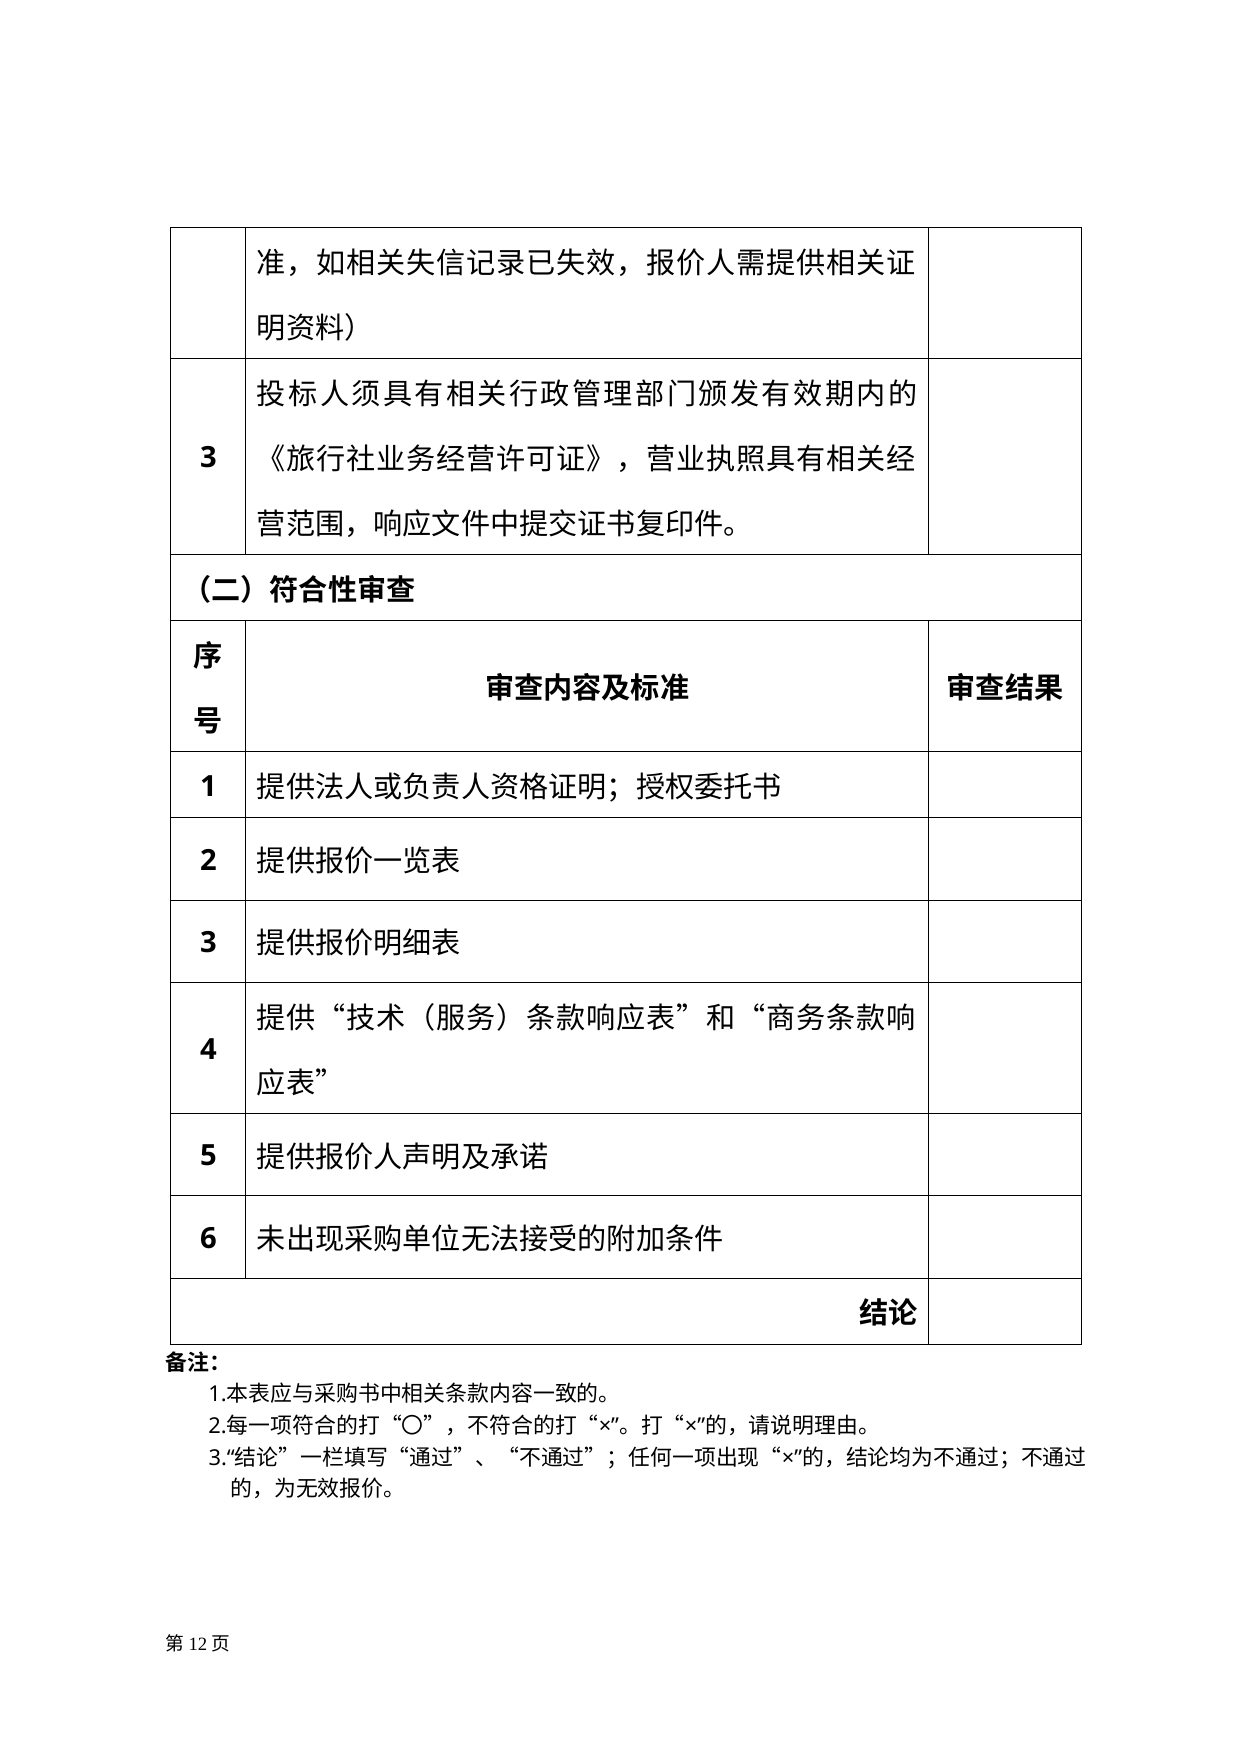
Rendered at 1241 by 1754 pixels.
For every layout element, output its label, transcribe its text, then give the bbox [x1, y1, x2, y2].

table_cell 未出现采购单位无法接受的附加条件 [246, 1196, 928, 1277]
table_cell [929, 752, 1081, 817]
text 备注： [165, 1344, 1087, 1376]
table_cell 2 [171, 818, 245, 899]
text 3.“结论”一栏填写“通过”、“不通过”；任何一项出现“×”的，结论均为不通过；不通过的，为无效报价。 [208, 1440, 1087, 1503]
text 1.本表应与采购书中相关条款内容一致的。 [165, 1376, 1087, 1408]
table_cell 审查内容及标准 [246, 621, 928, 751]
table_cell [929, 228, 1081, 358]
table_cell 投标人须具有相关行政管理部门颁发有效期内的《旅行社业务经营许可证》，营业执照具有相关经营范围，响应文件中提交证书复印件。 [246, 359, 928, 554]
table_cell 审查结果 [929, 621, 1081, 751]
table_cell （二）符合性审查 [171, 555, 1081, 620]
table_cell 3 [171, 901, 245, 982]
table_cell [929, 1279, 1081, 1343]
table_cell 提供报价明细表 [246, 901, 928, 982]
table_cell 2 [171, 228, 245, 358]
table_cell [929, 1196, 1081, 1277]
table_cell 提供法人或负责人资格证明；授权委托书 [246, 752, 928, 817]
table_cell [929, 359, 1081, 554]
table_cell 结论 [171, 1279, 928, 1343]
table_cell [246, 228, 928, 358]
table_cell 3 [171, 359, 245, 554]
table_cell [929, 1114, 1081, 1195]
table_cell 提供报价人声明及承诺 [246, 1114, 928, 1195]
table_cell 5 [171, 1114, 245, 1195]
text 2.每一项符合的打“〇”，不符合的打“×”。打“×”的，请说明理由。 [165, 1408, 1087, 1440]
table_cell 提供“技术（服务）条款响应表”和“商务条款响应表” [246, 983, 928, 1113]
table_cell 6 [171, 1196, 245, 1277]
table_cell [929, 901, 1081, 982]
table_cell [929, 818, 1081, 899]
table_cell [929, 983, 1081, 1113]
table_cell 提供报价一览表 [246, 818, 928, 899]
table_cell 序号 [171, 621, 245, 751]
table_cell 1 [171, 752, 245, 817]
table_cell 4 [171, 983, 245, 1113]
